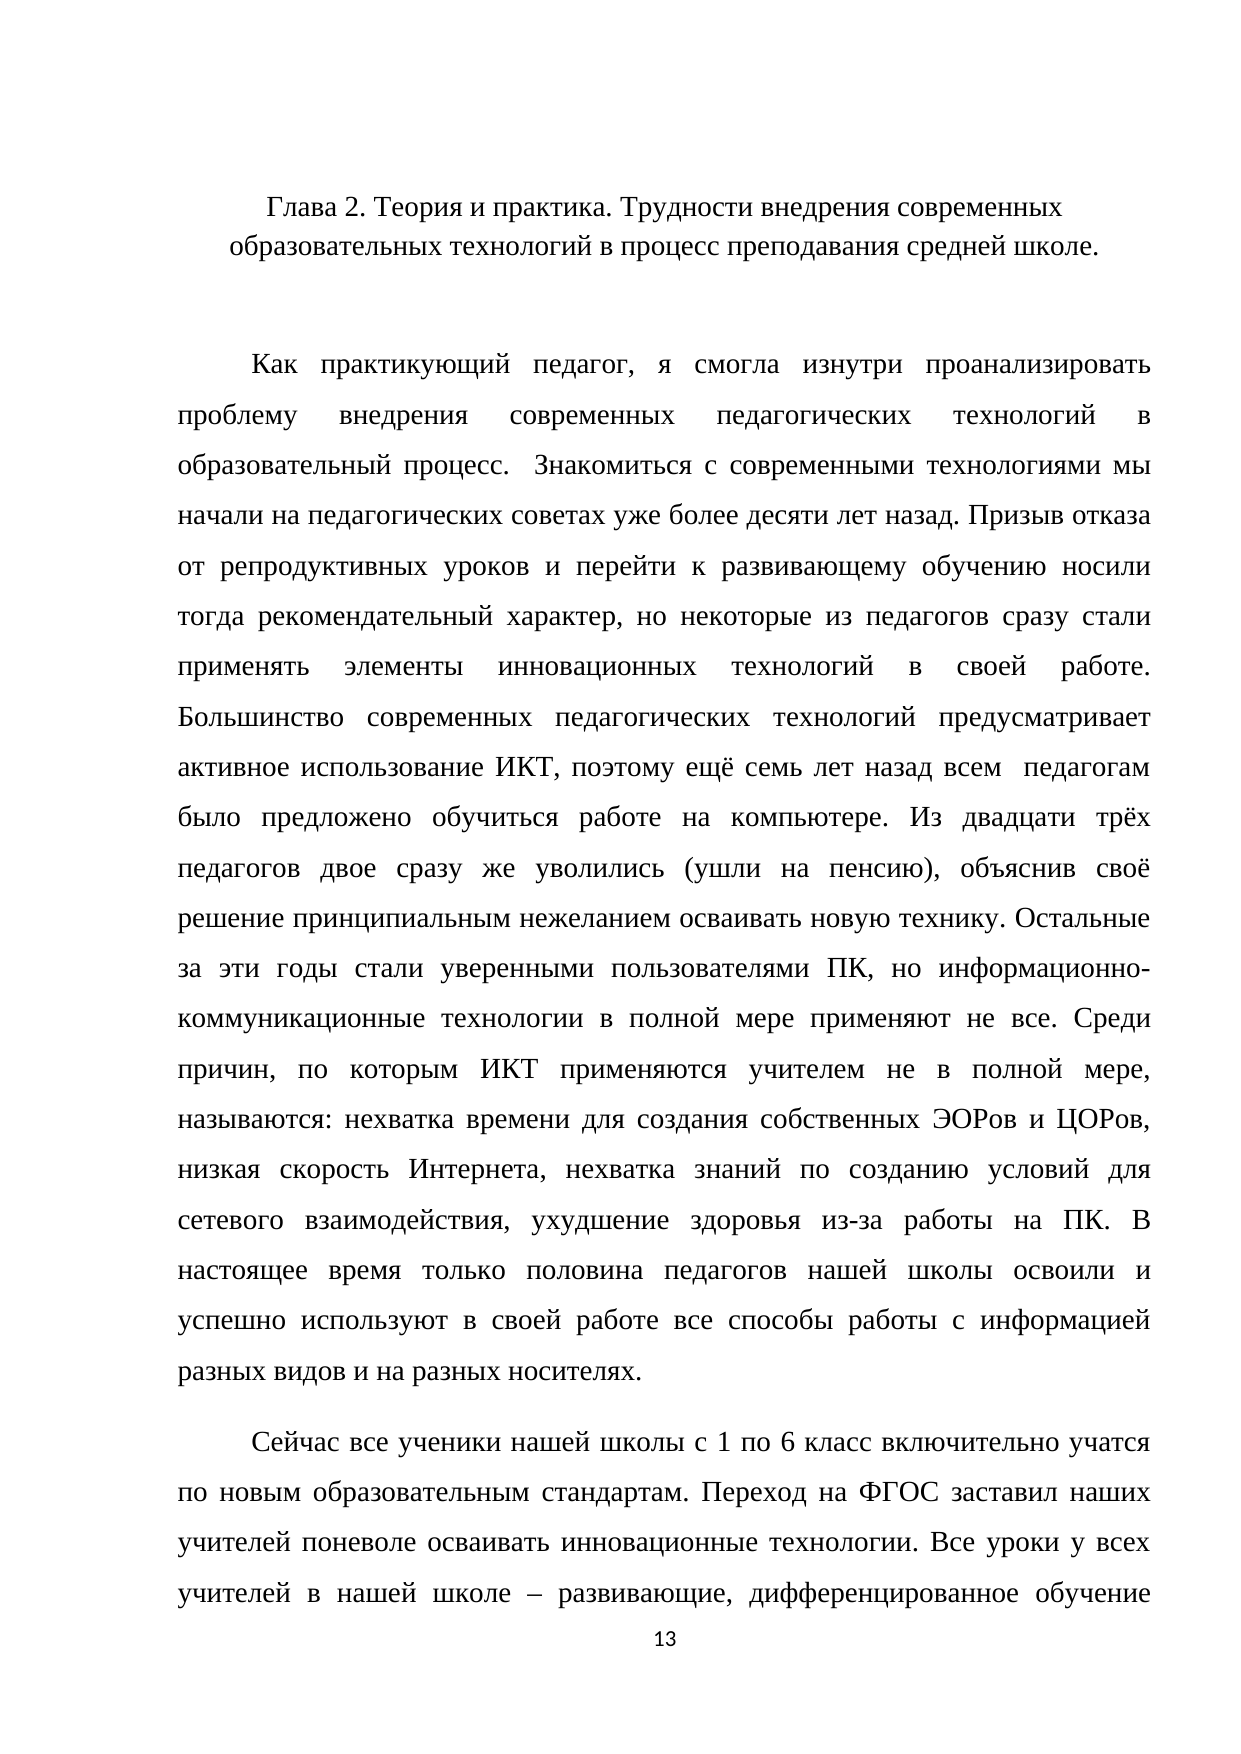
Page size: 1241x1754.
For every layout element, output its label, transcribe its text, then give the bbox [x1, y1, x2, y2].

text Как практикующий педагог, я смогла изнутри проанализировать проблему внедрения современных педагогических технологий в образовательный процесс. Знакомиться с современными технологиями мы начали на педагогических советах уже более десяти лет назад. Призыв отказа от репродуктивных уроков и перейти к развивающему обучению носили тогда рекомендательный характер, но некоторые из педагогов сразу стали применять элементы инновационных технологий в своей работе. Большинство современных педагогических технологий предусматривает активное использование ИКТ, поэтому ещё семь лет назад всем педагогам было предложено обучиться работе на компьютере. Из двадцати трёх педагогов двое сразу же уволились (ушли на пенсию), объяснив своё решение принципиальным нежеланием осваивать новую технику. Остальные за эти годы стали уверенными пользователями ПК, но информационно-коммуникационные технологии в полной мере применяют не все. Среди причин, по которым ИКТ применяются учителем не в полной мере, называются: нехватка времени для создания собственных ЭОРов и ЦОРов, низкая скорость Интернета, нехватка знаний по созданию условий для сетевого взаимодействия, ухудшение здоровья из-за работы на ПК. В настоящее время только половина педагогов нашей школы освоили и успешно используют в своей работе все способы работы с информацией разных видов и на разных носителях. [177, 347, 1152, 1386]
text Глава 2. Теория и практика. Трудности внедрения современных образовательных технологий в процесс преподавания средней школе. [177, 189, 1152, 261]
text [177, 1424, 1152, 1608]
